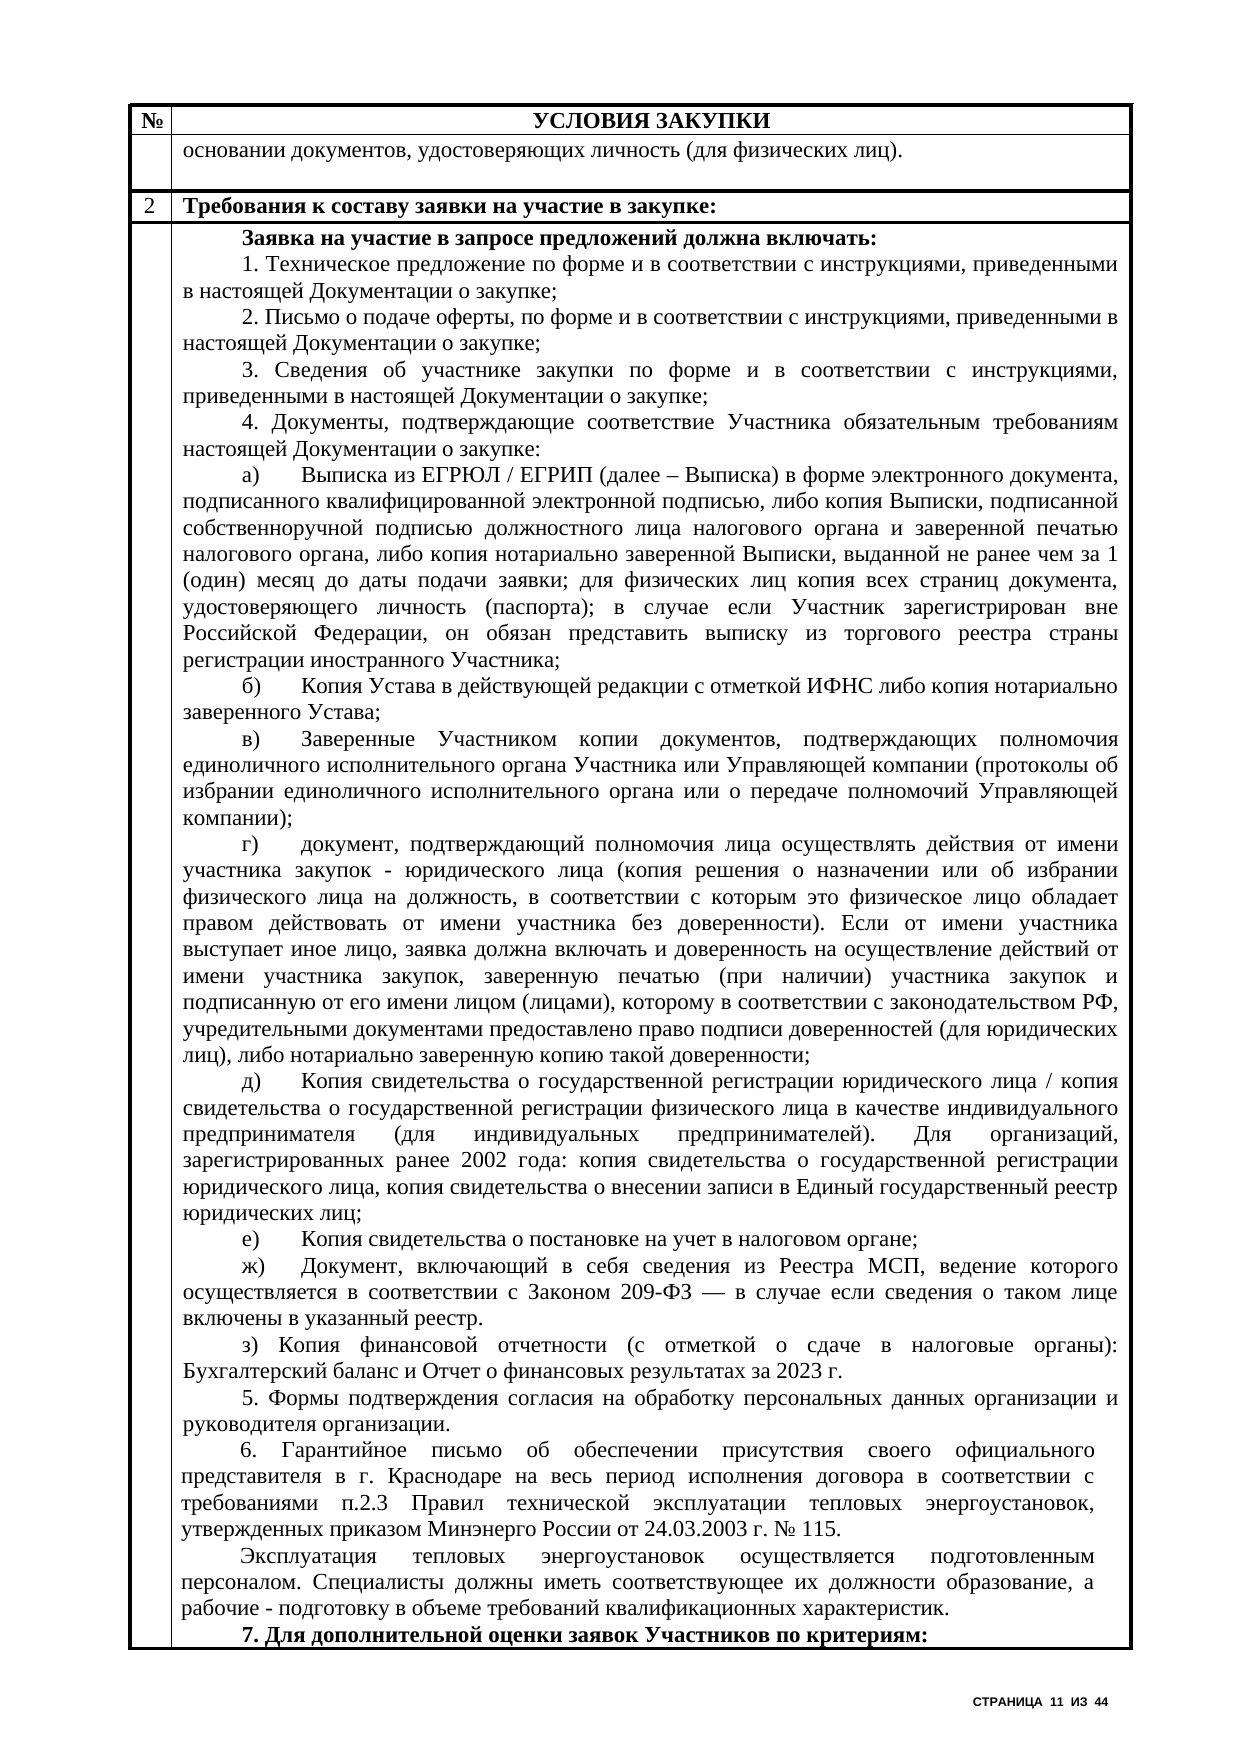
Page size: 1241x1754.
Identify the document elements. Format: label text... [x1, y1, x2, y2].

table_cell [132, 135, 171, 189]
table_cell [132, 224, 171, 1647]
table_cell Требования к составу заявки на участие в закупке: [172, 193, 1129, 221]
table_header № [132, 107, 171, 133]
table_header УСЛОВИЯ ЗАКУПКИ [172, 107, 1129, 133]
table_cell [172, 224, 1129, 1647]
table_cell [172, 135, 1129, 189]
table_cell 2 [132, 193, 171, 221]
